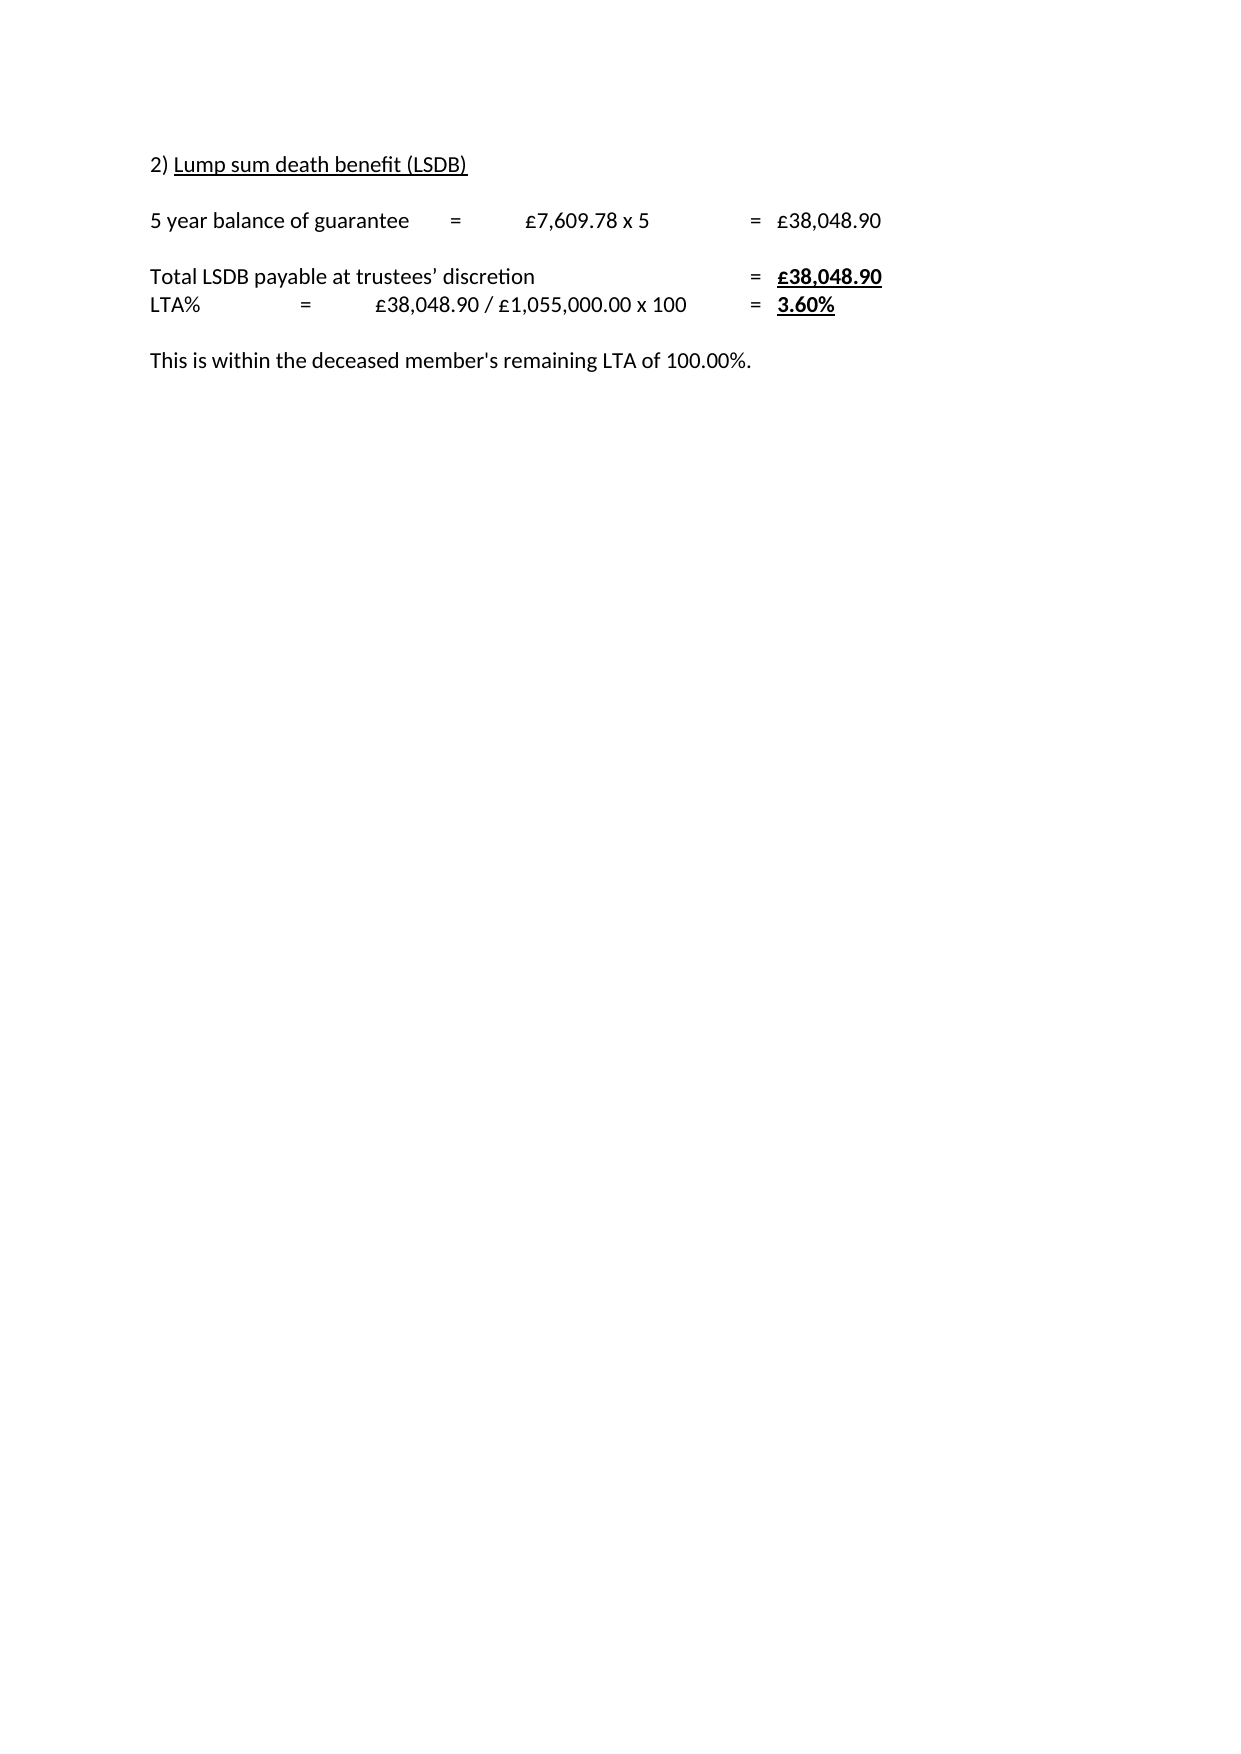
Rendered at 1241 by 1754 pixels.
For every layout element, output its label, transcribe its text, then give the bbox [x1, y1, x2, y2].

text LTA% = £38,048.90 / £1,055,000.00 x 100 = 3.60% [150, 290, 1090, 318]
text 2) Lump sum death benefit (LSDB) [150, 150, 1090, 178]
text 5 year balance of guarantee = £7,609.78 x 5 = £38,048.90 [150, 206, 1090, 234]
text Total LSDB payable at trustees’ discretion = £38,048.90 [150, 262, 1090, 290]
text This is within the deceased member's remaining LTA of 100.00%. [150, 346, 1090, 374]
